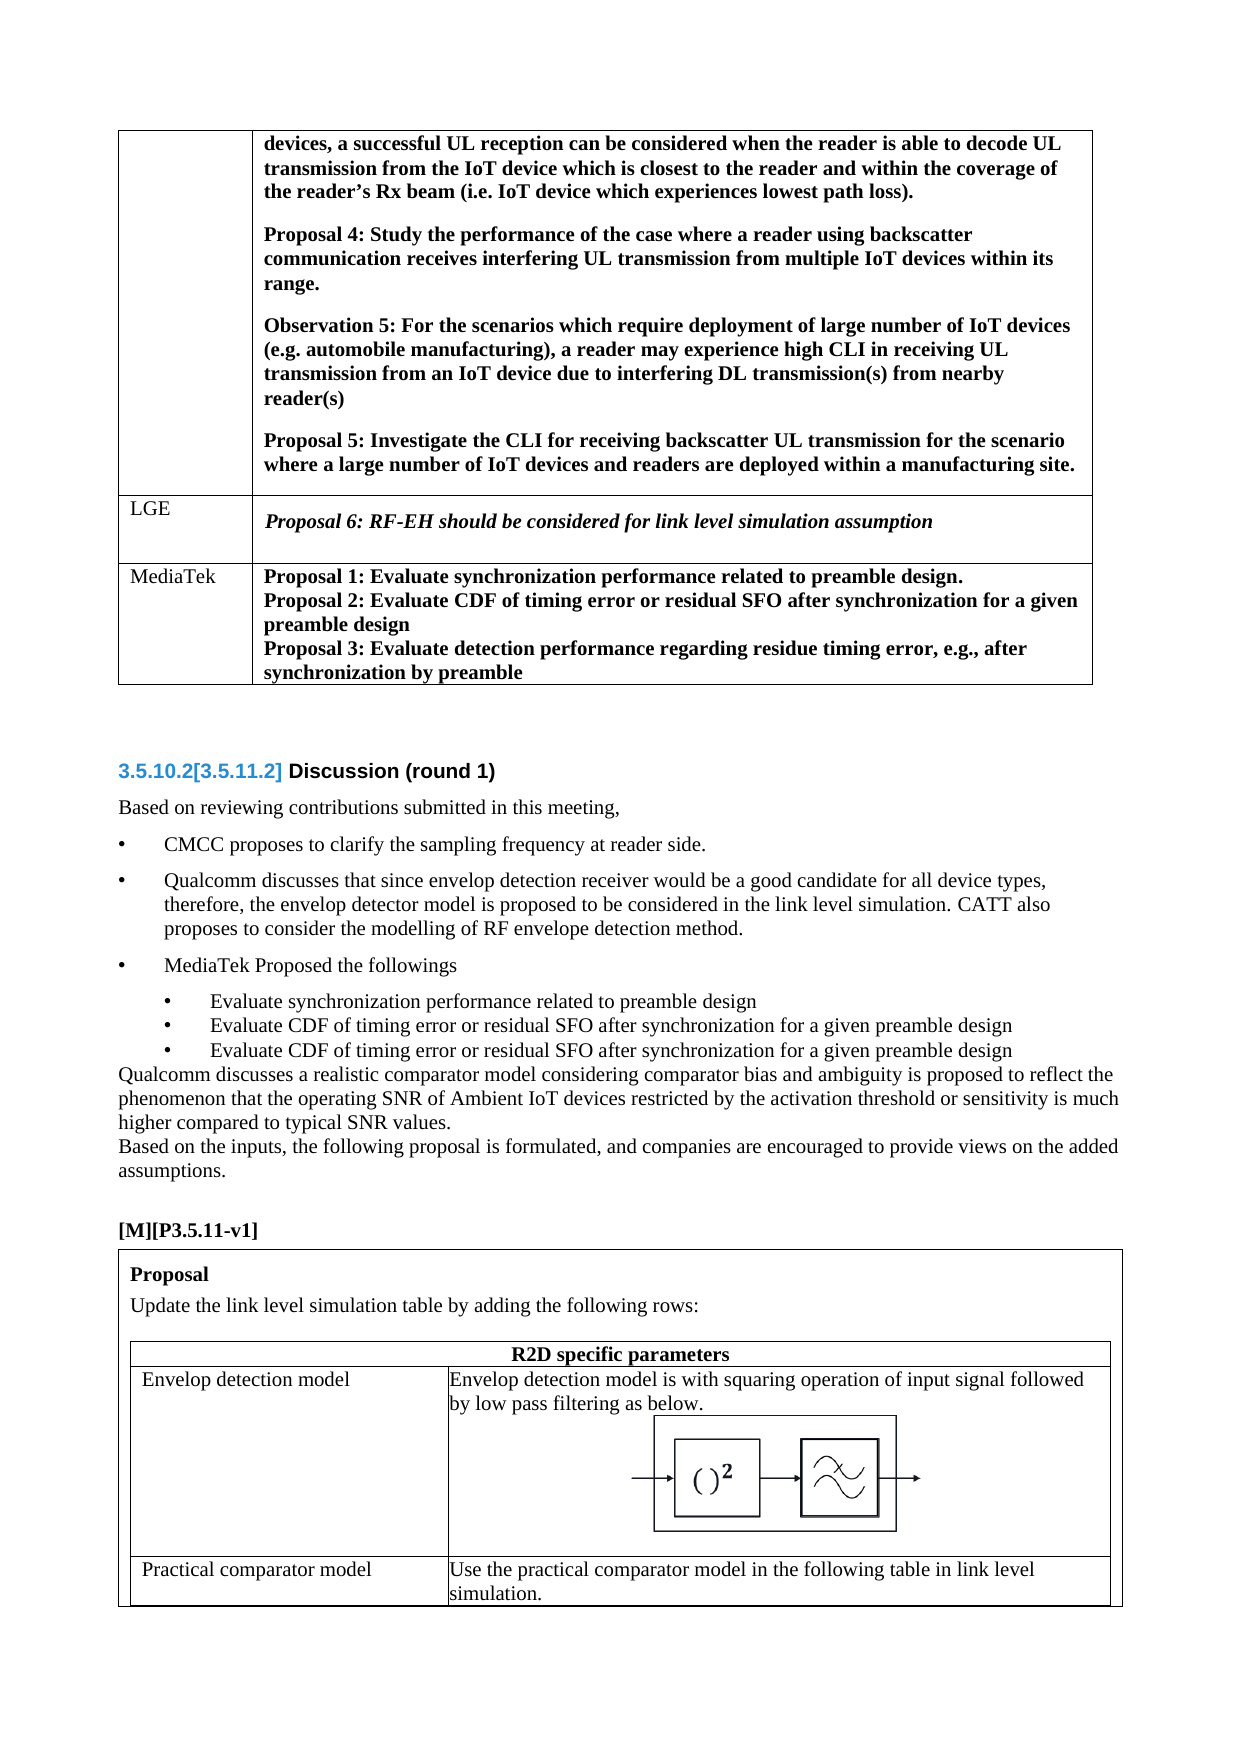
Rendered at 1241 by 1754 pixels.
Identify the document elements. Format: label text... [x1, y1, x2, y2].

list Qualcomm discusses that since envelop detection receiver would be a good candidate for all device types, therefore, the envelop detector model is proposed to be considered in the link level simulation. CATT also proposes to consider the modelling of RF envelope detection method. [118, 868, 1122, 940]
list Evaluate CDF of timing error or residual SFO after synchronization for a given preamble design [164, 1037, 1122, 1062]
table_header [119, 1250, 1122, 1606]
text [M][P3.5.11-v1] [118, 1218, 1122, 1242]
subtitle Discussion (round 1) [118, 758, 1122, 782]
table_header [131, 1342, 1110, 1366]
list Evaluate synchronization performance related to preamble design [164, 989, 1122, 1013]
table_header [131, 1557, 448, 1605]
list MediaTek Proposed the followings [118, 953, 1122, 977]
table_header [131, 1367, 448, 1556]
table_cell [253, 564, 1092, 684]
list CMCC proposes to clarify the sampling frequency at reader side. [118, 832, 1122, 856]
picture [631, 1415, 928, 1532]
text Based on reviewing contributions submitted in this meeting, [118, 795, 1122, 819]
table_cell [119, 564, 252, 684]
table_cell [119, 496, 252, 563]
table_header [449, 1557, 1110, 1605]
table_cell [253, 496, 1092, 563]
text Qualcomm discusses a realistic comparator model considering comparator bias and ambiguity is proposed to reflect the phenomenon that the operating SNR of Ambient IoT devices restricted by the activation threshold or sensitivity is much higher compared to typical SNR values. [118, 1062, 1122, 1134]
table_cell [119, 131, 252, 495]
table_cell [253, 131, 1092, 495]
text Based on the inputs, the following proposal is formulated, and companies are encouraged to provide views on the added assumptions. [118, 1134, 1122, 1182]
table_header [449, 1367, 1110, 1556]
list Evaluate CDF of timing error or residual SFO after synchronization for a given preamble design [164, 1013, 1122, 1037]
